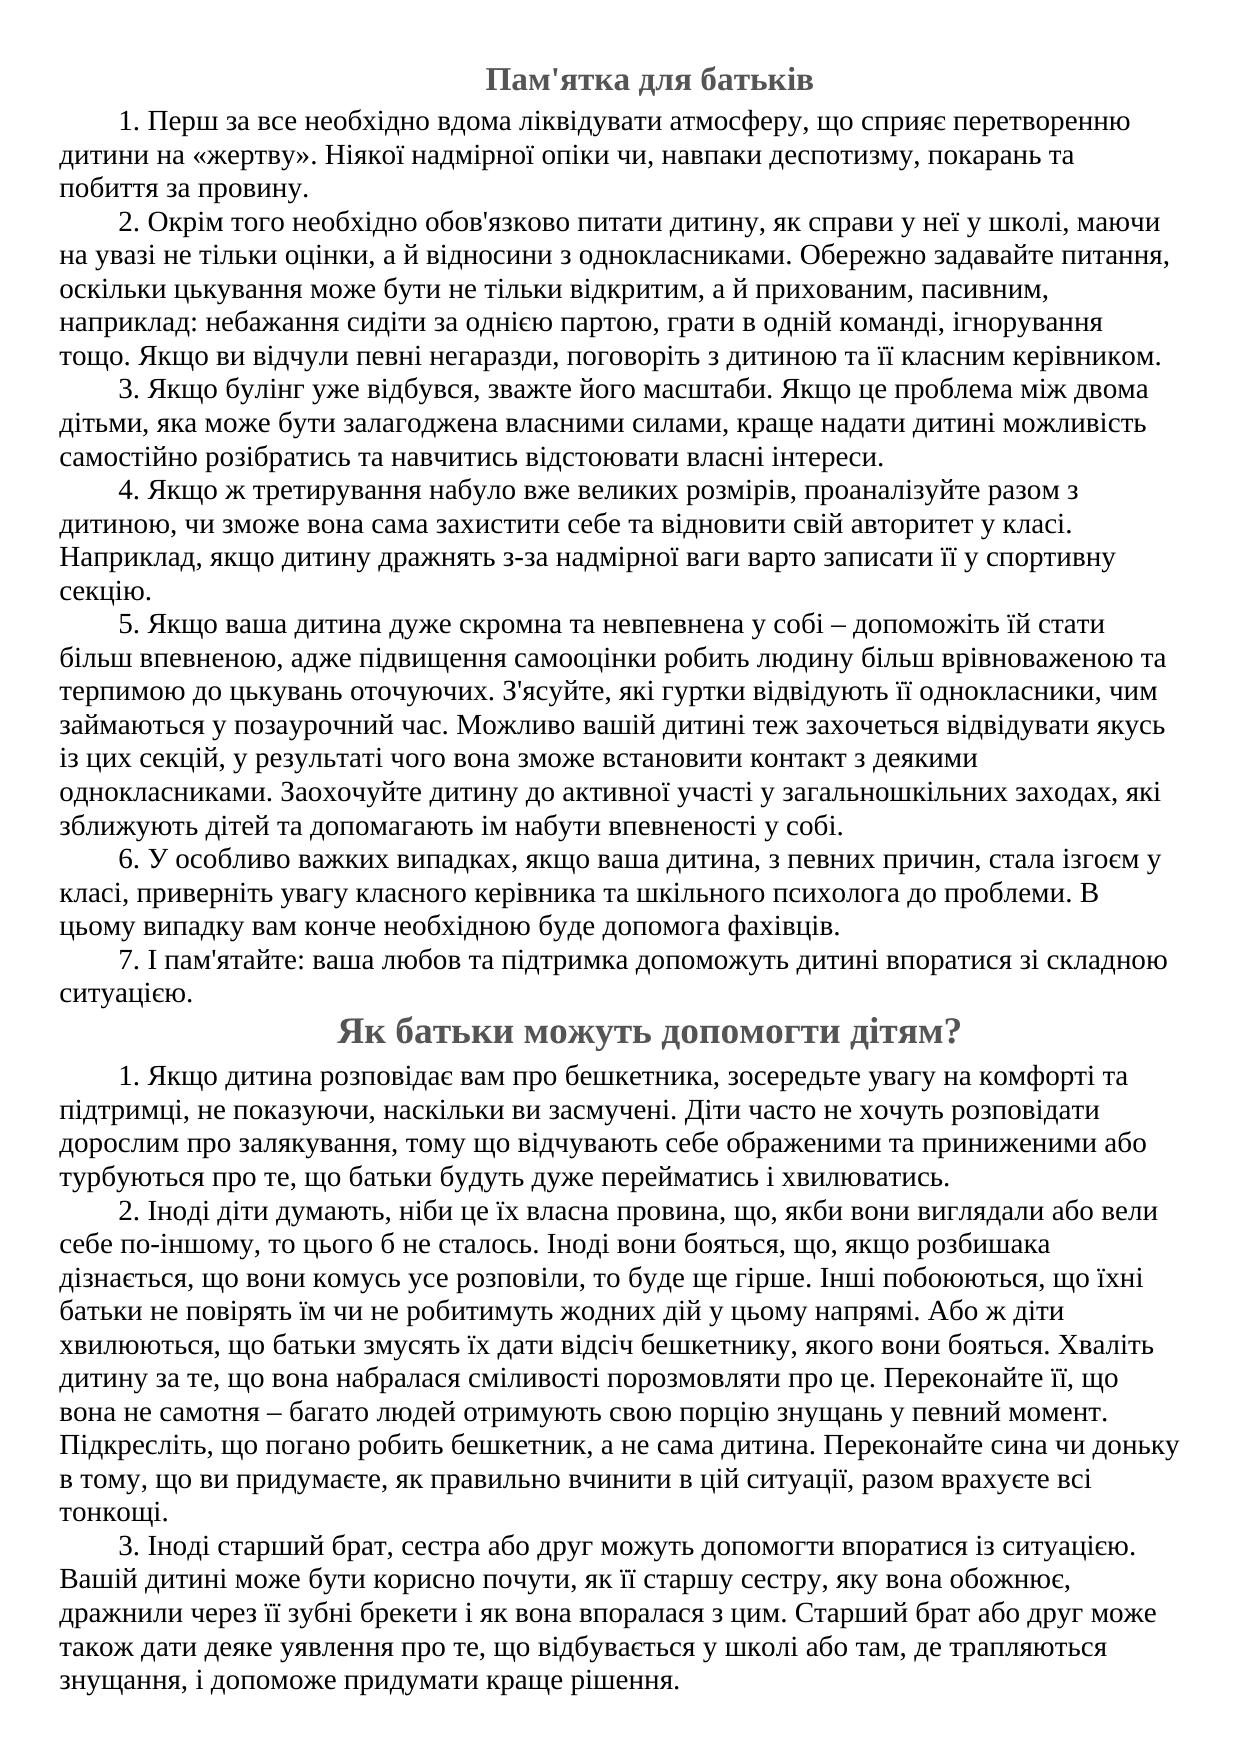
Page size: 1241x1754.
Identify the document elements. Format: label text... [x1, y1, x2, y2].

text 2. Окрім того необхідно обов'язково питати дитину, як справи у неї у школі, маючи на увазі не тільки оцінки, а й відносини з однокласниками. Обережно задавайте питання, оскільки цькування може бути не тільки відкритим, а й прихованим, пасивним, наприклад: небажання сидіти за однією партою, грати в одній команді, ігнорування тощо. Якщо ви відчули певні негаразди, поговоріть з дитиною та її класним керівником. [59, 204, 1181, 372]
text 6. У особливо важких випадках, якщо ваша дитина, з певних причин, стала ізгоєм у класі, приверніть увагу класного керівника та шкільного психолога до проблеми. В цьому випадку вам конче необхідною буде допомога фахівців. [59, 841, 1181, 942]
text 3. Якщо булінг уже відбувся, зважте його масштаби. Якщо це проблема між двома дітьми, яка може бути залагоджена власними силами, краще надати дитині можливість самостійно розібратись та навчитись відстоювати власні інтереси. [59, 372, 1181, 472]
text 1. Перш за все необхідно вдома ліквідувати атмосферу, що сприяє перетворенню дитини на «жертву». Ніякої надмірної опіки чи, навпаки деспотизму, покарань та побиття за провину. [59, 103, 1181, 204]
subtitle Пам'ятка для батьків [59, 59, 1181, 97]
subtitle Як батьки можуть допомогти дітям? [59, 1009, 1181, 1052]
text 1. Якщо дитина розповідає вам про бешкетника, зосередьте увагу на комфорті та підтримці, не показуючи, наскільки ви засмучені. Діти часто не хочуть розповідати дорослим про залякування, тому що відчувають себе ображеними та приниженими або турбуються про те, що батьки будуть дуже перейматись і хвилюватись. [59, 1058, 1181, 1193]
text 2. Іноді діти думають, ніби це їх власна провина, що, якби вони виглядали або вели себе по-іншому, то цього б не сталось. Іноді вони бояться, що, якщо розбишака дізнається, що вони комусь усе розповіли, то буде ще гірше. Інші побоюються, що їхні батьки не повірять їм чи не робитимуть жодних дій у цьому напрямі. Або ж діти хвилюються, що батьки змусять їх дати відсіч бешкетнику, якого вони бояться. Хваліть дитину за те, що вона набралася сміливості порозмовляти про це. Переконайте її, що вона не самотня – багато людей отримують свою порцію знущань у певний момент. Підкресліть, що погано робить бешкетник, а не сама дитина. Переконайте сина чи доньку в тому, що ви придумаєте, як правильно вчинити в цій ситуації, разом врахуєте всі тонкощі. [59, 1193, 1181, 1528]
text 4. Якщо ж третирування набуло вже великих розмірів, проаналізуйте разом з дитиною, чи зможе вона сама захистити себе та відновити свій авторитет у класі. Наприклад, якщо дитину дражнять з-за надмірної ваги варто записати її у спортивну секцію. [59, 472, 1181, 606]
text 5. Якщо ваша дитина дуже скромна та невпевнена у собі – допоможіть їй стати більш впевненою, адже підвищення самооцінки робить людину більш врівноваженою та терпимою до цькувань оточуючих. З'ясуйте, які гуртки відвідують її однокласники, чим займаються у позаурочний час. Можливо вашій дитині теж захочеться відвідувати якусь із цих секцій, у результаті чого вона зможе встановити контакт з деякими однокласниками. Заохочуйте дитину до активної участі у загальношкільних заходах, які зближують дітей та допомагають ім набути впевненості у собі. [59, 606, 1181, 841]
text 3. Іноді старший брат, сестра або друг можуть допомогти впоратися із ситуацією. Вашій дитині може бути корисно почути, як її старшу сестру, яку вона обожнює, дражнили через її зубні брекети і як вона впоралася з цим. Старший брат або друг може також дати деяке уявлення про те, що відбувається у школі або там, де трапляються знущання, і допоможе придумати краще рішення. [59, 1528, 1181, 1696]
text 7. І пам'ятайте: ваша любов та підтримка допоможуть дитині впоратися зі складною ситуацією. [59, 942, 1181, 1009]
